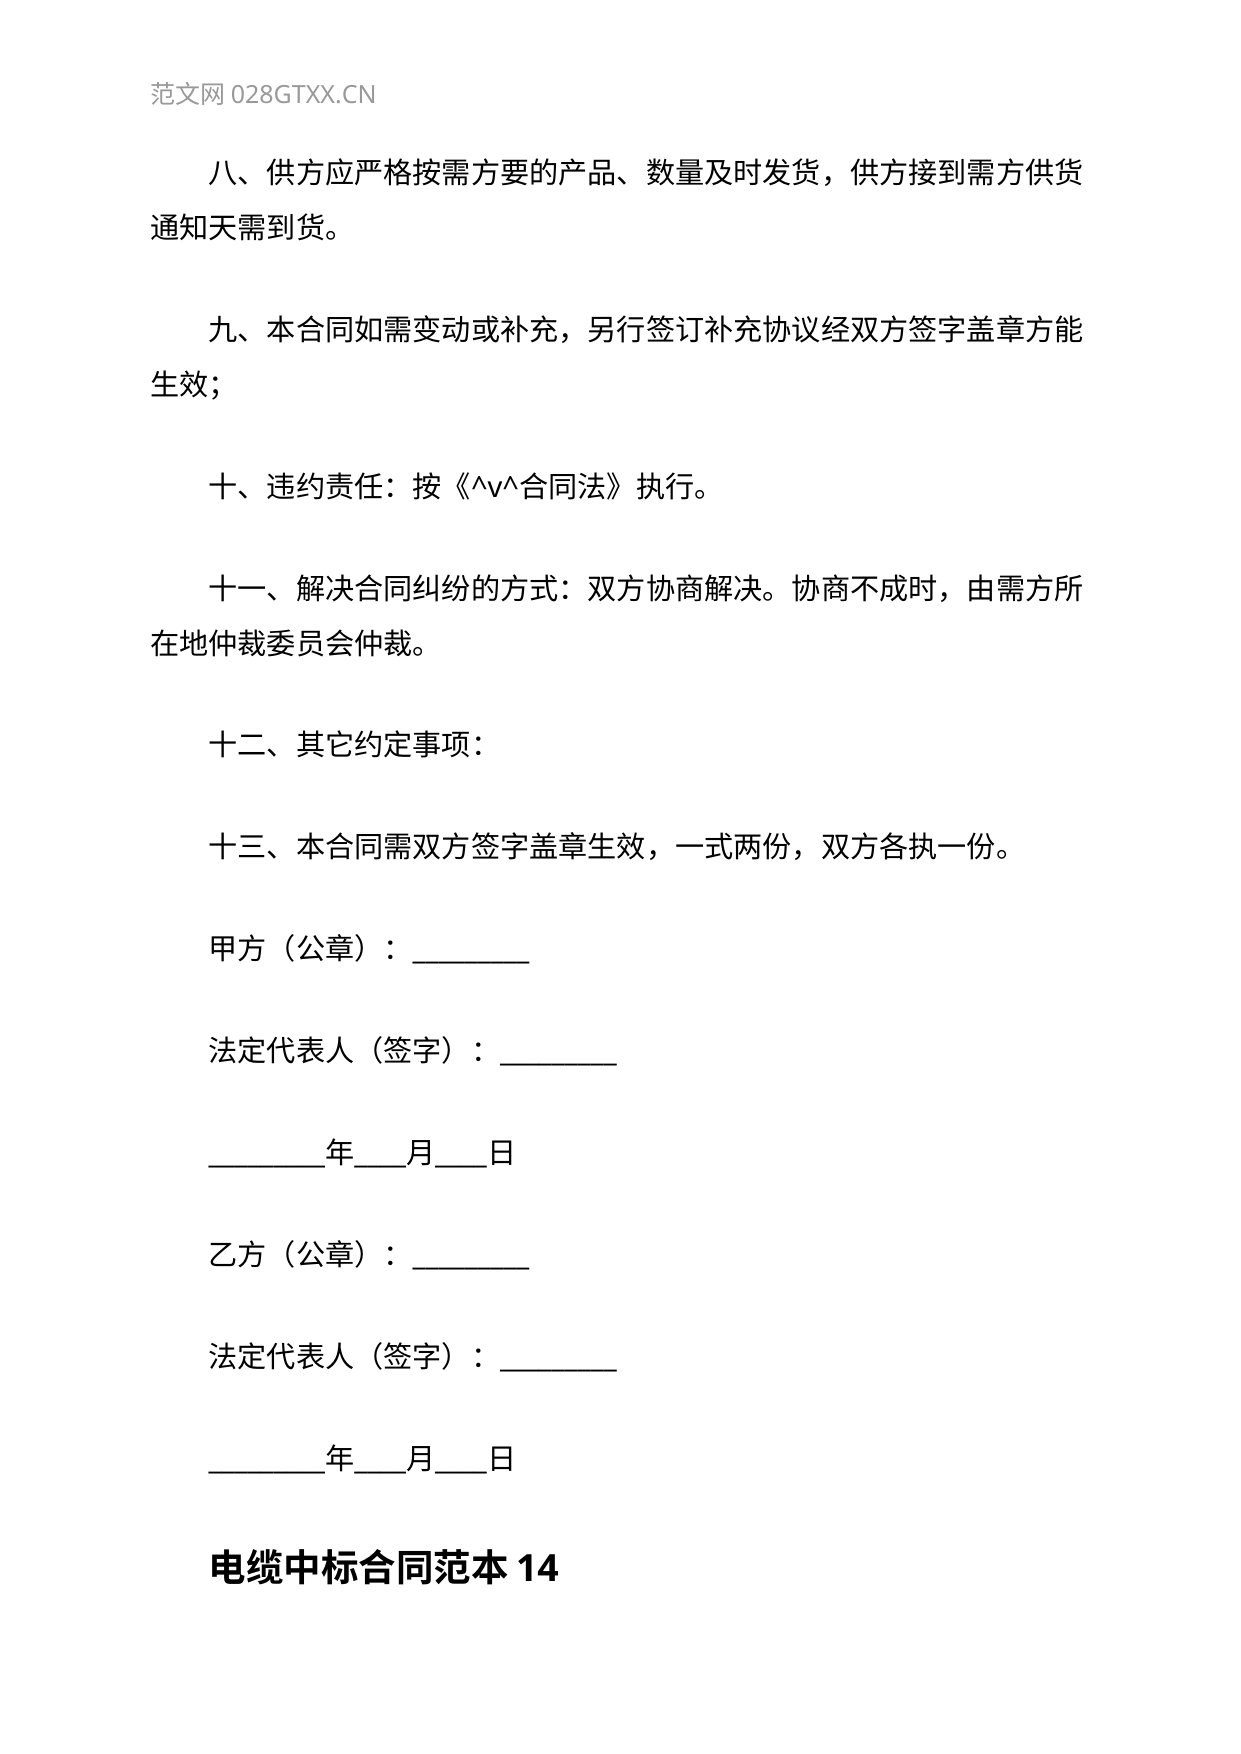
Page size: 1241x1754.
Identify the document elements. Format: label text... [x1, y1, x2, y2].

text 十二、其它约定事项： [150, 722, 1090, 764]
text _________年____月____日 [150, 1129, 1090, 1172]
text 乙方（公章）：_________ [150, 1231, 1090, 1274]
text 十三、本合同需双方签字盖章生效，一式两份，双方各执一份。 [150, 824, 1090, 866]
text 九、本合同如需变动或补充，另行签订补充协议经双方签字盖章方能生效； [150, 307, 1090, 404]
text _________年____月____日 [150, 1435, 1090, 1478]
text 十、违约责任：按《^v^合同法》执行。 [150, 463, 1090, 506]
text 法定代表人（签字）：_________ [150, 1333, 1090, 1376]
text 法定代表人（签字）：_________ [150, 1027, 1090, 1070]
text 八、供方应严格按需方要的产品、数量及时发货，供方接到需方供货通知天需到货。 [150, 150, 1090, 247]
text 十一、解决合同纠纷的方式：双方协商解决。协商不成时，由需方所在地仲裁委员会仲裁。 [150, 565, 1090, 662]
text 电缆中标合同范本14 [150, 1537, 1090, 1592]
text 甲方（公章）：_________ [150, 926, 1090, 968]
